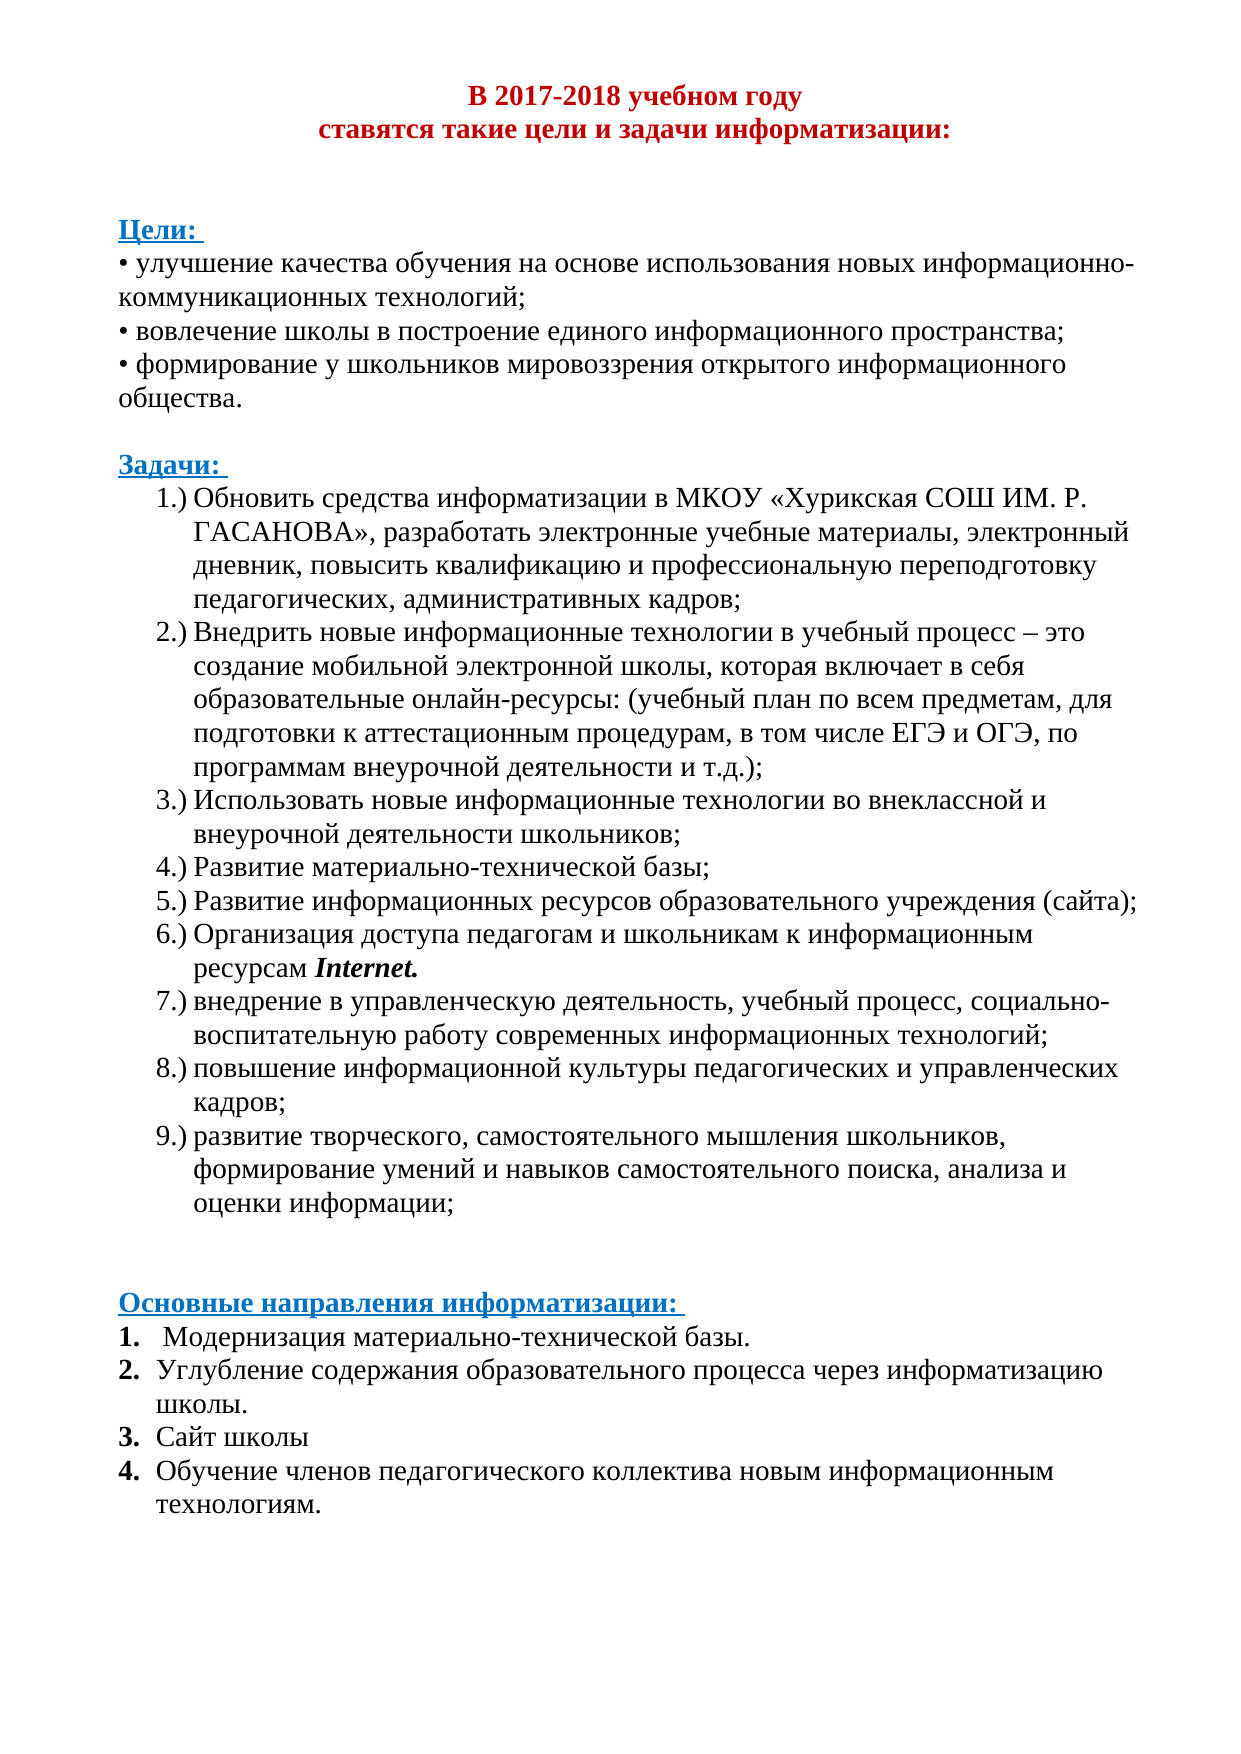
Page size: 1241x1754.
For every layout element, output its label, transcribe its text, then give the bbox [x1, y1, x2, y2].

text • улучшение качества обучения на основе использования новых информационно-коммуникационных технологий; [118, 246, 1152, 313]
list Обновить средства информатизации в МКОУ «Хурикская СОШ ИМ. Р. ГАСАНОВА», разработать электронные учебные материалы, электронный дневник, повысить квалификацию и профессиональную переподготовку педагогических, административных кадров; [156, 480, 1152, 614]
list Использовать новые информационные технологии во внеклассной и внеурочной деятельности школьников; [156, 782, 1152, 849]
list повышение информационной культуры педагогических и управленческих кадров; [156, 1051, 1152, 1118]
list Углубление содержания образовательного процесса через информатизацию школы. [118, 1352, 1152, 1419]
list Организация доступа педагогам и школьникам к информационным ресурсам Internet. [156, 916, 1152, 983]
list Обучение членов педагогического коллектива новым информационным технологиям. [118, 1453, 1152, 1520]
list Модернизация материально-технической базы. [118, 1319, 1152, 1352]
text Задачи: [118, 447, 1152, 480]
list Развитие информационных ресурсов образовательного учреждения (сайта); [156, 883, 1152, 916]
list Развитие материально-технической базы; [156, 849, 1152, 883]
text В 2017-2018 учебном году [118, 78, 1152, 111]
list развитие творческого, самостоятельного мышления школьников, формирование умений и навыков самостоятельного поиска, анализа и оценки информации; [156, 1118, 1152, 1218]
text Основные направления информатизации: [118, 1285, 1152, 1319]
text • вовлечение школы в построение единого информационного пространства; [118, 313, 1152, 346]
list внедрение в управленческую деятельность, учебный процесс, социально-воспитательную работу современных информационных технологий; [156, 983, 1152, 1051]
list Сайт школы [118, 1419, 1152, 1453]
text • формирование у школьников мировоззрения открытого информационного общества. [118, 346, 1152, 413]
text ставятся такие цели и задачи информатизации: [118, 111, 1152, 145]
list Внедрить новые информационные технологии в учебный процесс – это создание мобильной электронной школы, которая включает в себя образовательные онлайн-ресурсы: (учебный план по всем предметам, для подготовки к аттестационным процедурам, в том числе ЕГЭ и ОГЭ, по программам внеурочной деятельности и т.д.); [156, 614, 1152, 782]
text Цели: [118, 212, 1152, 246]
